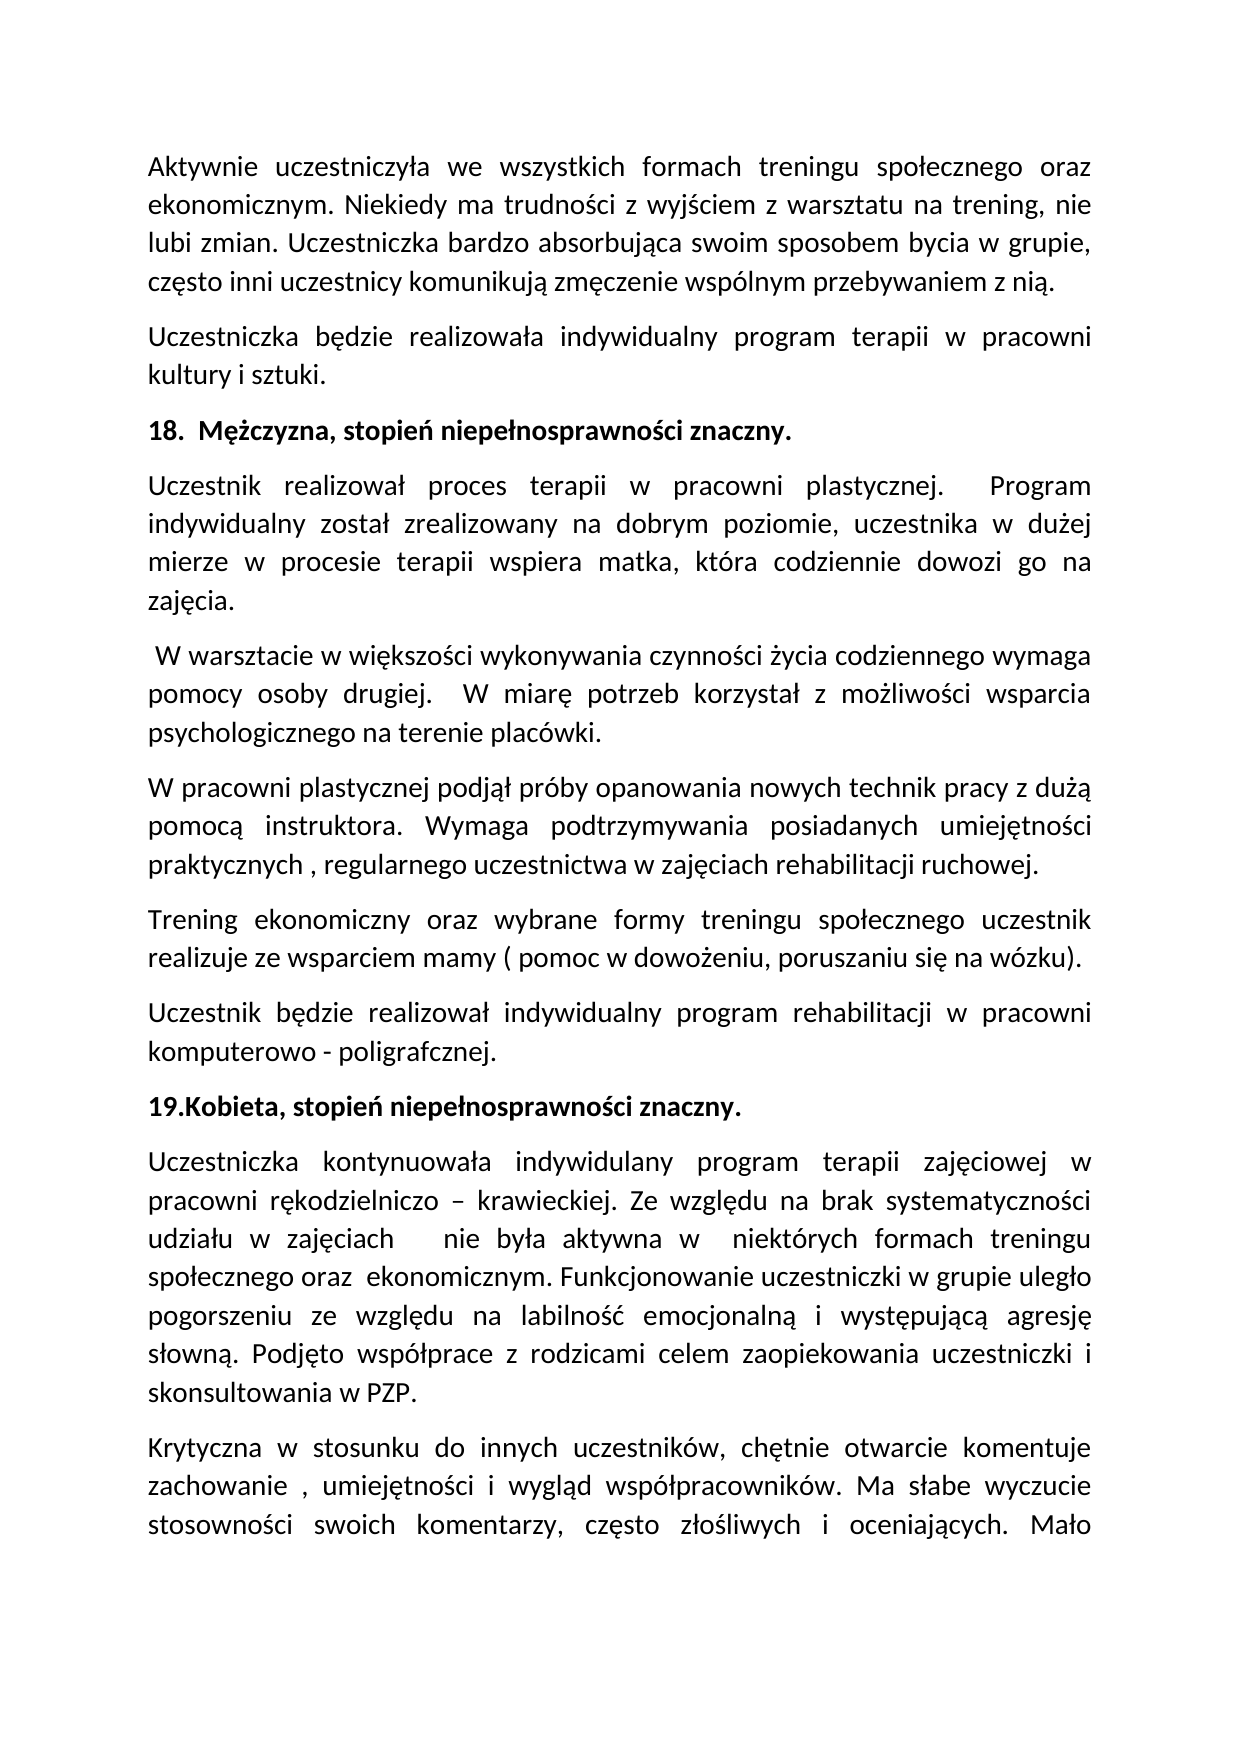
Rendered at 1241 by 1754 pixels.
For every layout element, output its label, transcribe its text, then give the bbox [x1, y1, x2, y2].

text 19.Kobieta, stopień niepełnosprawności znaczny. [148, 1088, 1093, 1124]
text Uczestnik będzie realizował indywidualny program rehabilitacji w pracowni komputerowo - poligrafcznej. [148, 994, 1093, 1069]
text Trening ekonomiczny oraz wybrane formy treningu społecznego uczestnik realizuje ze wsparciem mamy ( pomoc w dowożeniu, poruszaniu się na wózku). [148, 901, 1093, 975]
text Aktywnie uczestniczyła we wszystkich formach treningu społecznego oraz ekonomicznym. Niekiedy ma trudności z wyjściem z warsztatu na trening, nie lubi zmian. Uczestniczka bardzo absorbująca swoim sposobem bycia w grupie, często inni uczestnicy komunikują zmęczenie wspólnym przebywaniem z nią. [148, 148, 1093, 298]
text W warsztacie w większości wykonywania czynności życia codziennego wymaga pomocy osoby drugiej. W miarę potrzeb korzystał z możliwości wsparcia psychologicznego na terenie placówki. [148, 637, 1093, 749]
text Uczestnik realizował proces terapii w pracowni plastycznej. Program indywidualny został zrealizowany na dobrym poziomie, uczestnika w dużej mierze w procesie terapii wspiera matka, która codziennie dowozi go na zajęcia. [148, 467, 1093, 618]
text W pracowni plastycznej podjął próby opanowania nowych technik pracy z dużą pomocą instruktora. Wymaga podtrzymywania posiadanych umiejętności praktycznych , regularnego uczestnictwa w zajęciach rehabilitacji ruchowej. [148, 769, 1093, 882]
text Uczestniczka będzie realizowała indywidualny program terapii w pracowni kultury i sztuki. [148, 318, 1093, 392]
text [148, 1429, 1093, 1541]
text 18. Mężczyzna, stopień niepełnosprawności znaczny. [148, 412, 1093, 447]
text Uczestniczka kontynuowała indywidulany program terapii zajęciowej w pracowni rękodzielniczo – krawieckiej. Ze względu na brak systematyczności udziału w zajęciach nie była aktywna w niektórych formach treningu społecznego oraz ekonomicznym. Funkcjonowanie uczestniczki w grupie uległo pogorszeniu ze względu na labilność emocjonalną i występującą agresję słowną. Podjęto współprace z rodzicami celem zaopiekowania uczestniczki i skonsultowania w PZP. [148, 1143, 1093, 1409]
